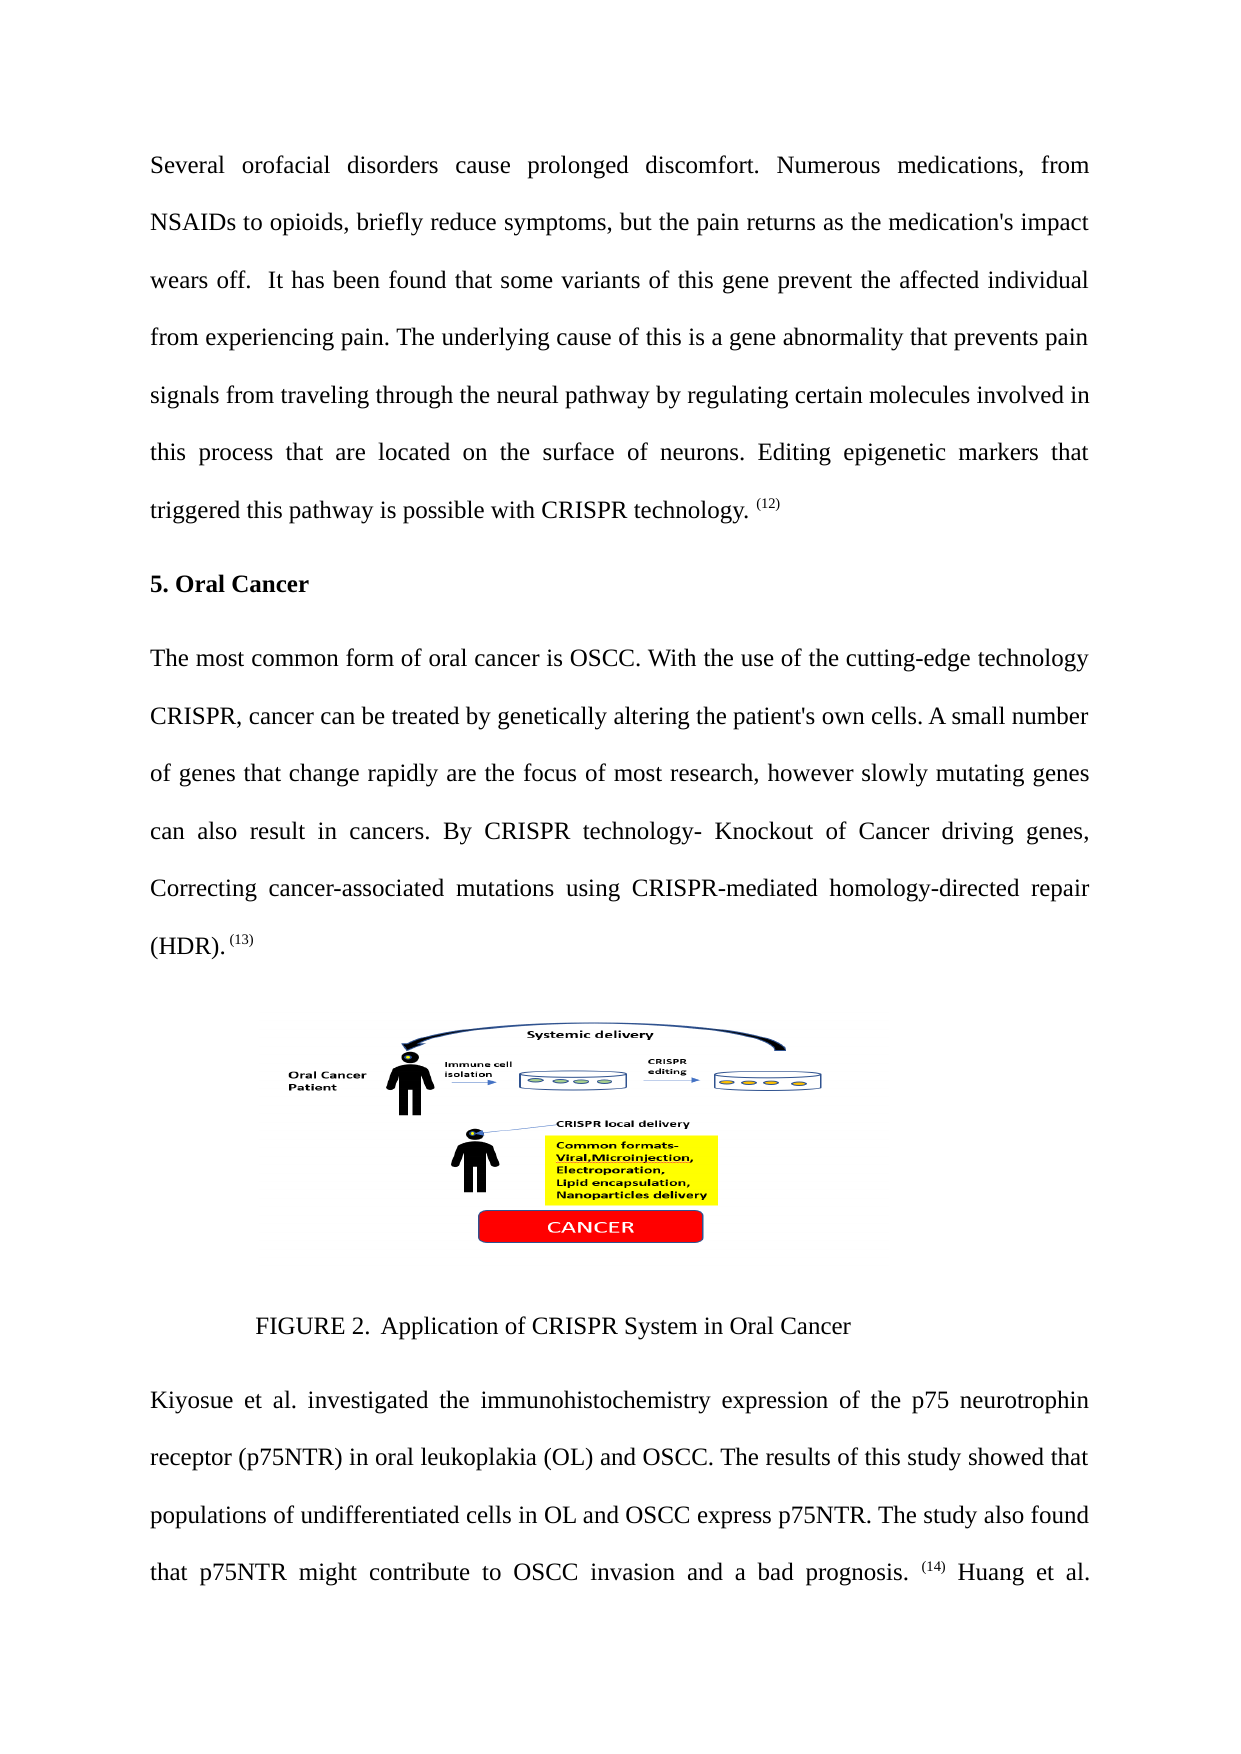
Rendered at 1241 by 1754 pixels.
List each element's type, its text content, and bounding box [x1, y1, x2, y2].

picture [258, 1005, 889, 1266]
text FIGURE 2. Application of CRISPR System in Oral Cancer [150, 1311, 1090, 1339]
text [150, 1385, 1090, 1586]
text The most common form of oral cancer is OSCC. With the use of the cutting-edge technology CRISPR, cancer can be treated by genetically altering the patient's own cells. A small number of genes that change rapidly are the focus of most research, however slowly mutating genes can also result in cancers. By CRISPR technology- Knockout of Cancer driving genes, Correcting cancer-associated mutations using CRISPR-mediated homology-directed repair (HDR). (13) [150, 643, 1090, 959]
text 5. Oral Cancer [150, 569, 1090, 598]
text Several orofacial disorders cause prolonged discomfort. Numerous medications, from NSAIDs to opioids, briefly reduce symptoms, but the pain returns as the medication's impact wears off. It has been found that some variants of this gene prevent the affected individual from experiencing pain. The underlying cause of this is a gene abnormality that prevents pain signals from traveling through the neural pathway by regulating certain molecules involved in this process that are located on the surface of neurons. Editing epigenetic markers that triggered this pathway is possible with CRISPR technology. (12) [150, 150, 1090, 524]
